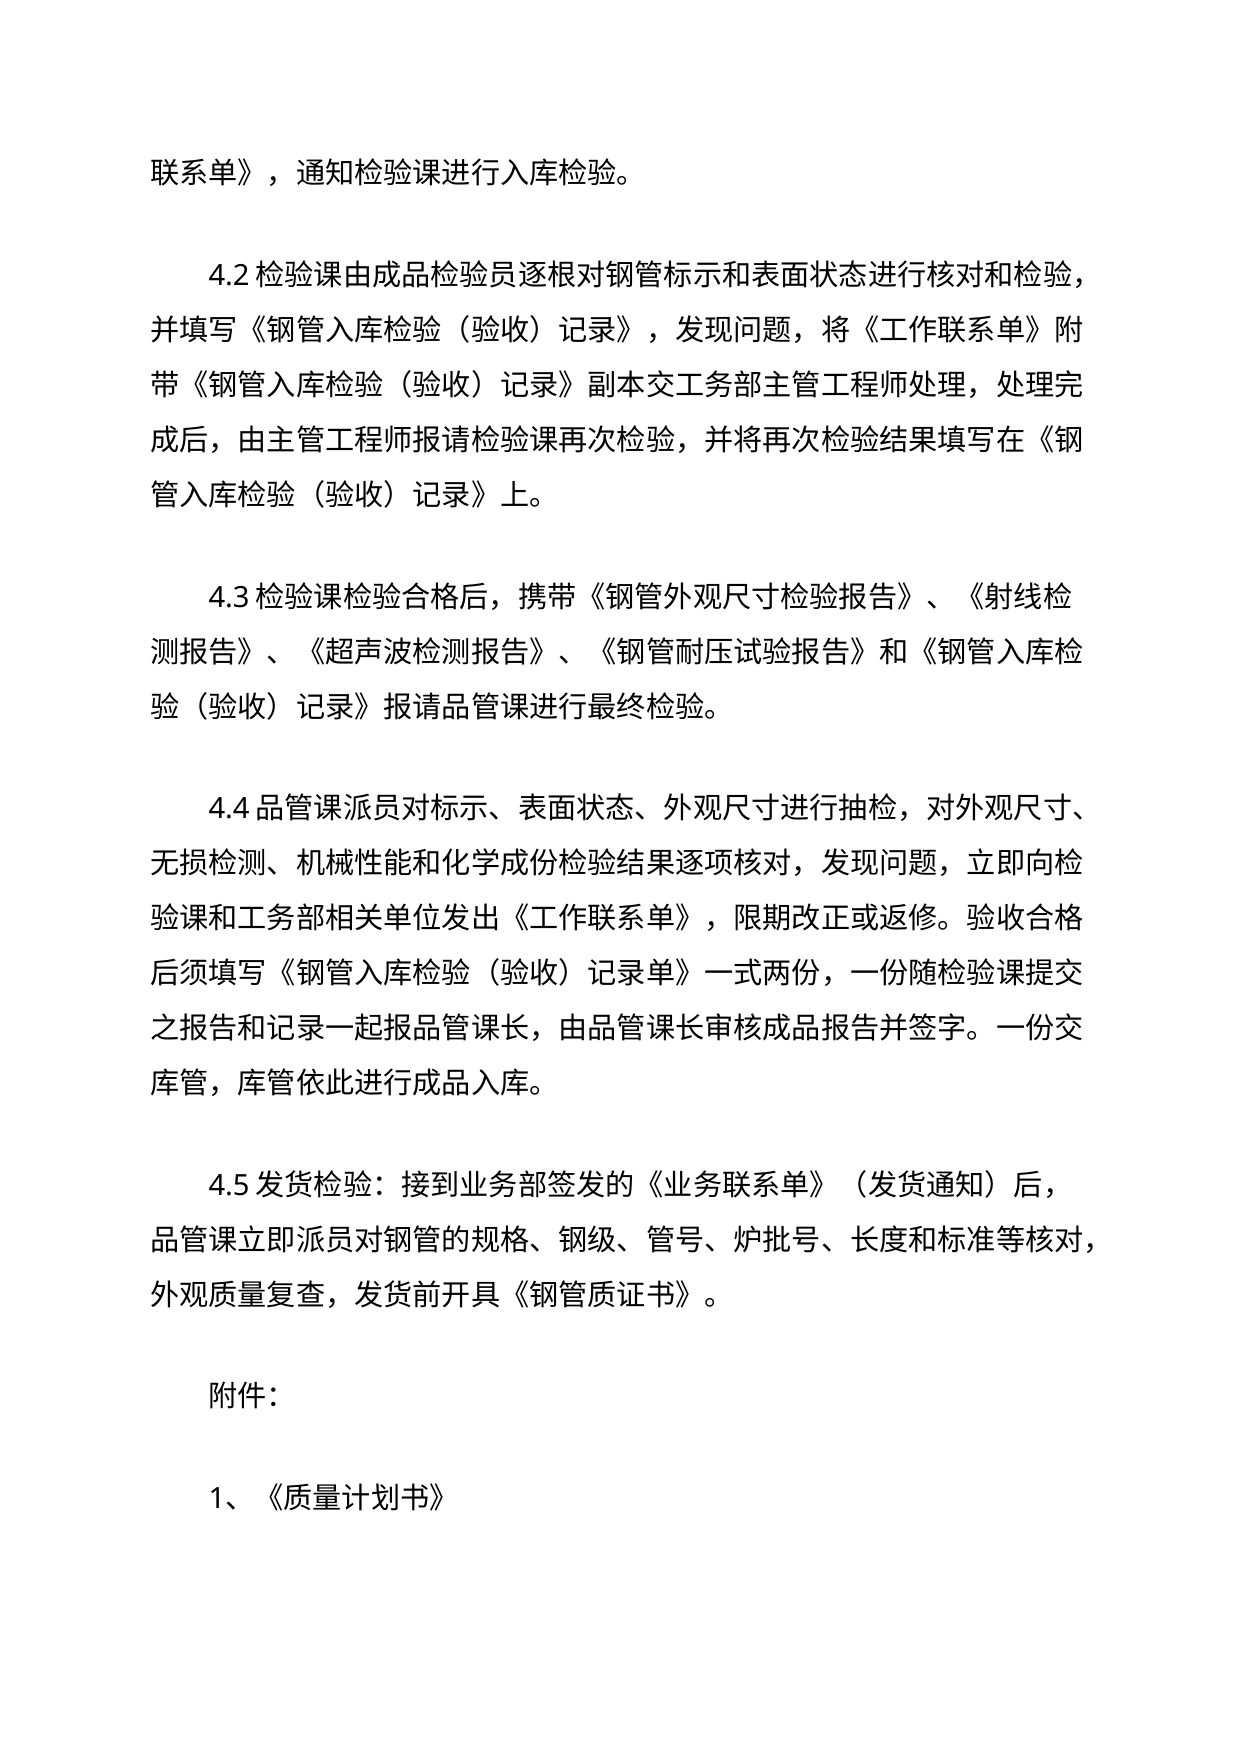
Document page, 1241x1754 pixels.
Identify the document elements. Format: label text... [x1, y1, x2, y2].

text 4.3检验课检验合格后，携带《钢管外观尺寸检验报告》、《射线检测报告》、《超声波检测报告》、《钢管耐压试验报告》和《钢管入库检验（验收）记录》报请品管课进行最终检验。 [150, 573, 1090, 725]
text 附件： [150, 1373, 1090, 1415]
text 4.5发货检验：接到业务部签发的《业务联系单》（发货通知）后，品管课立即派员对钢管的规格、钢级、管号、炉批号、长度和标准等核对，外观质量复查，发货前开具《钢管质证书》。 [150, 1161, 1090, 1313]
text 1、《质量计划书》 [150, 1475, 1090, 1517]
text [150, 150, 1090, 192]
text 4.4品管课派员对标示、表面状态、外观尺寸进行抽检，对外观尺寸、无损检测、机械性能和化学成份检验结果逐项核对，发现问题，立即向检验课和工务部相关单位发出《工作联系单》，限期改正或返修。验收合格后须填写《钢管入库检验（验收）记录单》一式两份，一份随检验课提交之报告和记录一起报品管课长，由品管课长审核成品报告并签字。一份交库管，库管依此进行成品入库。 [150, 785, 1090, 1102]
text 4.2检验课由成品检验员逐根对钢管标示和表面状态进行核对和检验，并填写《钢管入库检验（验收）记录》，发现问题，将《工作联系单》附带《钢管入库检验（验收）记录》副本交工务部主管工程师处理，处理完成后，由主管工程师报请检验课再次检验，并将再次检验结果填写在《钢管入库检验（验收）记录》上。 [150, 252, 1090, 514]
